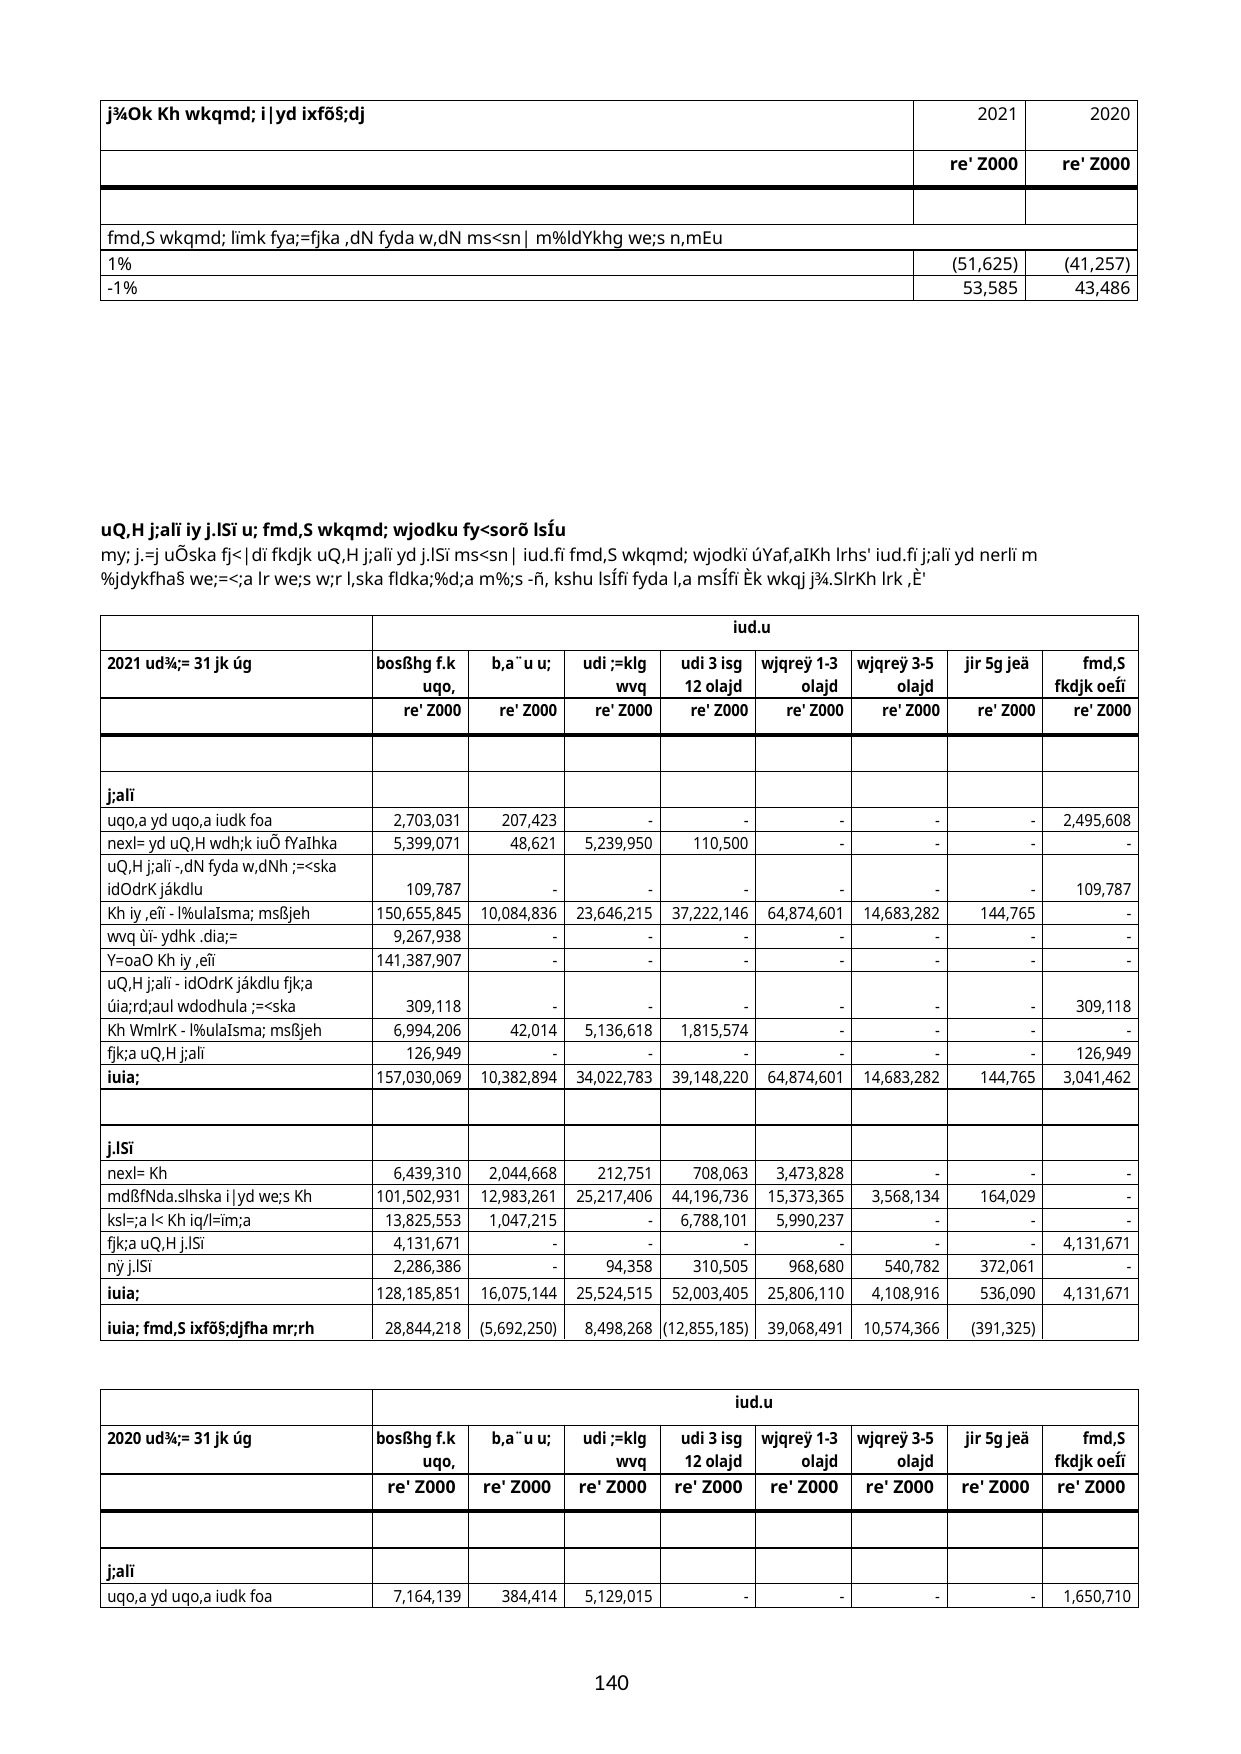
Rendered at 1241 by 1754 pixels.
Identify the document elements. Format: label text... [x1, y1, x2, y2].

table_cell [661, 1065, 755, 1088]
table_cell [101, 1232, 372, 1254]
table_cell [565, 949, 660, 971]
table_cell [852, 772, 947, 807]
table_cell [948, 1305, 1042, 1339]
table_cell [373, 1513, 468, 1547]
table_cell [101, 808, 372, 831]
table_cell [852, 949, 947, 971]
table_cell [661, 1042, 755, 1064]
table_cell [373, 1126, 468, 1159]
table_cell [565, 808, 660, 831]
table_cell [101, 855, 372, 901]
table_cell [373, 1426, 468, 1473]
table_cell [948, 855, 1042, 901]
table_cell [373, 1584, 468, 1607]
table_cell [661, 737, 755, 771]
text my; j.=j uÕska fj<|dï fkdjk uQ,H j;alï yd j.lSï ms<sn| iud.fï fmd,S wkqmd; wjodkï úYaf,aIKh lrhs' iud.fï j;alï yd nerlï m%jdykfha§ we;=<;a lr we;s w;r l,ska fldka;%d;a m%;s -ñ, kshu lsÍfï fyda l,a msÍfï Èk wkqj j¾.SlrKh lrk ,È' [100, 542, 1122, 590]
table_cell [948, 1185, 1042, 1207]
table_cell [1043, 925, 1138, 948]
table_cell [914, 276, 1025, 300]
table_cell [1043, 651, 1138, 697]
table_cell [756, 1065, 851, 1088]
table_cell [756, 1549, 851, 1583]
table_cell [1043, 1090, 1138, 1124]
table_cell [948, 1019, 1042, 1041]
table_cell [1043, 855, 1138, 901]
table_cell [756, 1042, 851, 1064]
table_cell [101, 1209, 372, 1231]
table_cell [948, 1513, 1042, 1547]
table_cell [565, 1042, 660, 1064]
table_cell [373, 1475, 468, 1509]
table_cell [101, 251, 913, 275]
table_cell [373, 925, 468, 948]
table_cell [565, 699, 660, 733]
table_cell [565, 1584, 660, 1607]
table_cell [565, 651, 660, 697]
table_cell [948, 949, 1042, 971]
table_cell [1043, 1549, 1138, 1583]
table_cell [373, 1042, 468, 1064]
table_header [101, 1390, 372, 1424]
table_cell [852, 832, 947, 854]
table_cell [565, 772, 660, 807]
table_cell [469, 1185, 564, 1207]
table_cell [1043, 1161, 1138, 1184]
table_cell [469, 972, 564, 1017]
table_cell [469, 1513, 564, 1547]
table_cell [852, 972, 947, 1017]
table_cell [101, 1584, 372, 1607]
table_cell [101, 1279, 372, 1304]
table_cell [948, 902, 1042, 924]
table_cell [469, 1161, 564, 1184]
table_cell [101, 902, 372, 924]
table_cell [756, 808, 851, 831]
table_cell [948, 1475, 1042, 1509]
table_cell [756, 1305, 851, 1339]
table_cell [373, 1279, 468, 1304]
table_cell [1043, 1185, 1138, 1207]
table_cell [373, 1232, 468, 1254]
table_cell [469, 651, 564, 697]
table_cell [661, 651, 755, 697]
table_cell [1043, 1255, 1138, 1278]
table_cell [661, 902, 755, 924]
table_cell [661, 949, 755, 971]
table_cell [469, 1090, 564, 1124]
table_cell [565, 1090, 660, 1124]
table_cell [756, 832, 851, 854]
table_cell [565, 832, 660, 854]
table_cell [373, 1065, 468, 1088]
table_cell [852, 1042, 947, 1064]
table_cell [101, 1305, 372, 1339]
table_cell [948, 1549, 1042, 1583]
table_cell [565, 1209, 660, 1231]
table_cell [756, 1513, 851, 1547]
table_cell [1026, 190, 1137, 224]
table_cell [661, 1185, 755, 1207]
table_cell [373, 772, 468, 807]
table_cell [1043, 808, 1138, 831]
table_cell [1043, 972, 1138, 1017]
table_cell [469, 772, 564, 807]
text uQ,H j;alï iy j.lSï u; fmd,S wkqmd; wjodku fy<sorõ lsÍu [100, 518, 1122, 542]
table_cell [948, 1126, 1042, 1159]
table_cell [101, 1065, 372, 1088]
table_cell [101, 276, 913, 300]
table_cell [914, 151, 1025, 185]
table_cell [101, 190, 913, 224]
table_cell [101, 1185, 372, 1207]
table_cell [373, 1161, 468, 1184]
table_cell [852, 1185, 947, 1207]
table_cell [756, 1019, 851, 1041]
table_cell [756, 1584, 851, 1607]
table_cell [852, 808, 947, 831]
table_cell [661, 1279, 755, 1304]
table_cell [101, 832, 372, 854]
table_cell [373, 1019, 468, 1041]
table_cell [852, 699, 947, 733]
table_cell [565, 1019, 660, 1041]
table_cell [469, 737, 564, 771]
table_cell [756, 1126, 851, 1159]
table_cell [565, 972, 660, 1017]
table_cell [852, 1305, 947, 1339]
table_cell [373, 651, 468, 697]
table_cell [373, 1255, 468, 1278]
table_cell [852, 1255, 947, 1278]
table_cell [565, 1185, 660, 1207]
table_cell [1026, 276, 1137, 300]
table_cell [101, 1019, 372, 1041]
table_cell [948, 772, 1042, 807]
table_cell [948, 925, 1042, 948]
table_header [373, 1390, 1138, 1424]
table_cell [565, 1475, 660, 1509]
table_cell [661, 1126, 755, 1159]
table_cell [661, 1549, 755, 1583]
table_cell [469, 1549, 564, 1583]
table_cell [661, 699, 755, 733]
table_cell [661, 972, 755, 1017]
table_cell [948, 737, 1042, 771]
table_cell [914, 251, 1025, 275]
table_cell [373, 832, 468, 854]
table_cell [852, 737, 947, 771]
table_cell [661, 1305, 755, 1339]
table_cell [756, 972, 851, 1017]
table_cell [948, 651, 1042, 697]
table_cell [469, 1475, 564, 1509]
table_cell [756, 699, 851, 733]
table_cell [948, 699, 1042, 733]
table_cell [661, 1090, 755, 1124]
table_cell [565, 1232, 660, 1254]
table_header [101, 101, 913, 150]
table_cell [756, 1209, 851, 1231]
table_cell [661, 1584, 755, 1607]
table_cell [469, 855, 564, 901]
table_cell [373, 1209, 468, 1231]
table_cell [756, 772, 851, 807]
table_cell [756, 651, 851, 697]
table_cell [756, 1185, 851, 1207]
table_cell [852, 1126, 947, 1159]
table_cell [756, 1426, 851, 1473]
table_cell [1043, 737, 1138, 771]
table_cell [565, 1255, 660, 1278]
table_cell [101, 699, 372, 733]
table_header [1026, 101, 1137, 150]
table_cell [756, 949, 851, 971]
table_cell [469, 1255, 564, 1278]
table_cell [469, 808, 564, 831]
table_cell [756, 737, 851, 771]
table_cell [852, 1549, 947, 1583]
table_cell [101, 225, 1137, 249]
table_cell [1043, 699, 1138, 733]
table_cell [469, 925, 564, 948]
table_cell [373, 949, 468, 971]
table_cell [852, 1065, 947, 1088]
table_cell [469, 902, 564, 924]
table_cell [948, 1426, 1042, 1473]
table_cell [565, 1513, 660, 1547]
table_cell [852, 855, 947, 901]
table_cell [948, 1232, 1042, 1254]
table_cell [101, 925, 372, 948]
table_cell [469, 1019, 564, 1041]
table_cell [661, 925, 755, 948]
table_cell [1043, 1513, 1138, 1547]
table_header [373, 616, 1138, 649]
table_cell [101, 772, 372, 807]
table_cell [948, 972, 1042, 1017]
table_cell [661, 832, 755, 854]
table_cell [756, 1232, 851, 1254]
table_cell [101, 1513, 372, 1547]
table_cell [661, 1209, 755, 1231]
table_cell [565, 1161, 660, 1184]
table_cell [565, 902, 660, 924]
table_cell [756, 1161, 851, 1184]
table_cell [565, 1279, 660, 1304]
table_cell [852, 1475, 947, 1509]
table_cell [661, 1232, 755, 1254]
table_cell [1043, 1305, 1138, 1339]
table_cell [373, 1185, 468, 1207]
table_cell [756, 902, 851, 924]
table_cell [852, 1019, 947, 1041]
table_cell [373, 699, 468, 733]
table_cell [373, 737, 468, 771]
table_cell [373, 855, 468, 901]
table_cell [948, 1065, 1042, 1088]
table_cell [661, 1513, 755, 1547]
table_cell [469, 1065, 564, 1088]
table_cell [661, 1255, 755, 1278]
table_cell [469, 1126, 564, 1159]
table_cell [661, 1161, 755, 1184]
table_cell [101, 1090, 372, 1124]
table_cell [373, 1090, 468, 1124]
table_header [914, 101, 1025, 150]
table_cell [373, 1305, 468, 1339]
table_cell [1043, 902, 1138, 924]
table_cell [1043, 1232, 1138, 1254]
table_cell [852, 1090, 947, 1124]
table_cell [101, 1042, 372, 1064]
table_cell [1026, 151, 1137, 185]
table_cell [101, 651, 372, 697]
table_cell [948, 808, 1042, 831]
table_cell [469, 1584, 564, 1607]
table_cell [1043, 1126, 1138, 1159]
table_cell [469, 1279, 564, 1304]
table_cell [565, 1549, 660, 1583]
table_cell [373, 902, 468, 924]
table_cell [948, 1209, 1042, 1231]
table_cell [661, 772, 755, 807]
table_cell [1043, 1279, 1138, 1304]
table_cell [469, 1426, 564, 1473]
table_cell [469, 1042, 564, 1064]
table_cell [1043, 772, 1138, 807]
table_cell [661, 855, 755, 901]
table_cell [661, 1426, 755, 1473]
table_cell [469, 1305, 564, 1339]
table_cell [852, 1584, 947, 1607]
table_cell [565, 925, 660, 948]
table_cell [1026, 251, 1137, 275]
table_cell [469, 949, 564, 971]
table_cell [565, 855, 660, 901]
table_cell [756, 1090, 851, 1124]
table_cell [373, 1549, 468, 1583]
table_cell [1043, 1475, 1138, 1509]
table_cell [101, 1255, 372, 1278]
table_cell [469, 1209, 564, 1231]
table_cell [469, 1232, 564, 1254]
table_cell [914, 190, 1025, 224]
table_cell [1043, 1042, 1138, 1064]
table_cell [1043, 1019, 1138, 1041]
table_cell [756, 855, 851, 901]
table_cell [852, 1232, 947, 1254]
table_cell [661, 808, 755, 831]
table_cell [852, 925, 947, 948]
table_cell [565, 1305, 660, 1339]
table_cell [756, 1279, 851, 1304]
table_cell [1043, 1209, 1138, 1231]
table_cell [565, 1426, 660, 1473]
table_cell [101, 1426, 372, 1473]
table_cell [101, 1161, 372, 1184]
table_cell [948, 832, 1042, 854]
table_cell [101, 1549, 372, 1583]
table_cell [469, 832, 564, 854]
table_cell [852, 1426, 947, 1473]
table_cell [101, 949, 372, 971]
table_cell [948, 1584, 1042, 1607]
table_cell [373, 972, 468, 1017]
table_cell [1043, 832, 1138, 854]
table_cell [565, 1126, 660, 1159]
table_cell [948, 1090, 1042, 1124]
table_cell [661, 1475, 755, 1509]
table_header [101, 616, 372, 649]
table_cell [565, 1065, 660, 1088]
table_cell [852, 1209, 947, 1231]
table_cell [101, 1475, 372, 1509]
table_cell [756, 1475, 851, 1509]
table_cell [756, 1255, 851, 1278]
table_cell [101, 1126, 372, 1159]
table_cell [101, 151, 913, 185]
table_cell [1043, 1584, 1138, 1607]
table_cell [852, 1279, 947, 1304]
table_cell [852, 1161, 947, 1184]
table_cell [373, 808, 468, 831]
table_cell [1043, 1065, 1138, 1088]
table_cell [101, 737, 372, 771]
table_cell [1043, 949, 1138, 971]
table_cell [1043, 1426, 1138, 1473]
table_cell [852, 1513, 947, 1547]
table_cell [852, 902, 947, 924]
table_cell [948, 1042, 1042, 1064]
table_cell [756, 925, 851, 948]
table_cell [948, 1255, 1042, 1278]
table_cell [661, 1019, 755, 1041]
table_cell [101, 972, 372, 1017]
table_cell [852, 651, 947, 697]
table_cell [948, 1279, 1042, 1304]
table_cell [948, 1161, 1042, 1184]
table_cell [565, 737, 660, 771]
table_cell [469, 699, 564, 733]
